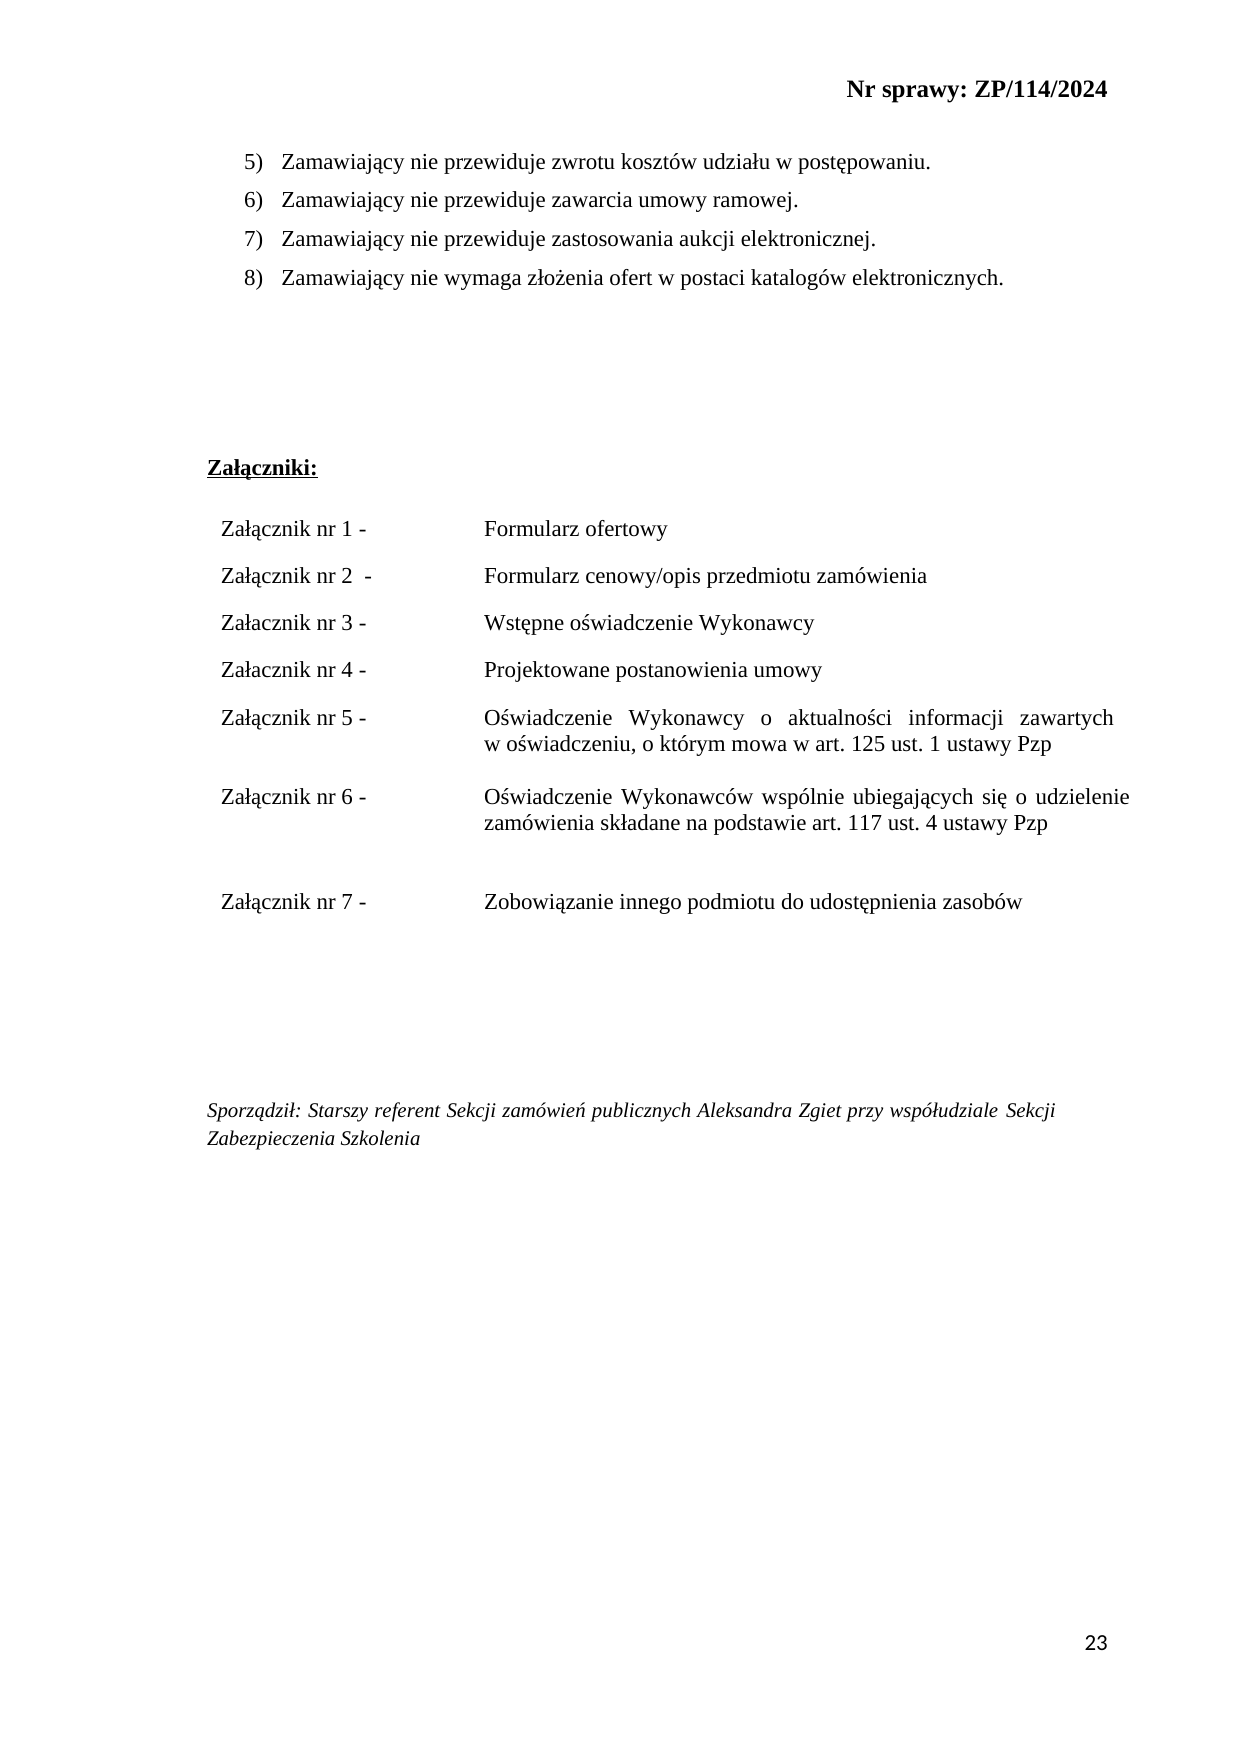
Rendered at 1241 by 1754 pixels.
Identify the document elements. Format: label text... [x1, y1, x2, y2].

table_cell Załącznik nr 7 - [209, 888, 473, 941]
table_cell Załącznik nr 6 - [209, 783, 473, 888]
table_cell Załącznik nr 2 - [209, 562, 473, 609]
table_cell Zobowiązanie innego podmiotu do udostępnienia zasobów [473, 888, 1142, 941]
table_cell Projektowane postanowienia umowy [473, 656, 1142, 704]
table_cell Oświadczenie Wykonawcy o aktualności informacji zawartych w oświadczeniu, o którym mowa w art. 125 ust. 1 ustawy Pzp [473, 704, 1142, 783]
table_cell Załącznik nr 5 - [209, 704, 473, 783]
table_cell Wstępne oświadczenie Wykonawcy [473, 609, 1142, 656]
text Sporządził: Starszy referent Sekcji zamówień publicznych Aleksandra Zgiet przy współudziale Sekcji Zabezpieczenia Szkolenia [207, 1098, 1057, 1150]
list Zamawiający nie przewiduje zwrotu kosztów udziału w postępowaniu. [244, 148, 1107, 174]
table_cell Załacznik nr 3 - [209, 609, 473, 656]
text Załączniki: [207, 454, 1107, 481]
table_cell Oświadczenie Wykonawców wspólnie ubiegających się o udzielenie zamówienia składane na podstawie art. 117 ust. 4 ustawy Pzp [473, 783, 1142, 888]
list Zamawiający nie przewiduje zastosowania aukcji elektronicznej. [244, 225, 1107, 252]
table_cell Formularz cenowy/opis przedmiotu zamówienia [473, 562, 1142, 609]
list Zamawiający nie przewiduje zawarcia umowy ramowej. [244, 187, 1107, 213]
table_header Załącznik nr 1 - [209, 515, 473, 562]
table_header Formularz ofertowy [473, 515, 1142, 562]
table_cell Załacznik nr 4 - [209, 656, 473, 704]
list Zamawiający nie wymaga złożenia ofert w postaci katalogów elektronicznych. [244, 264, 1107, 291]
